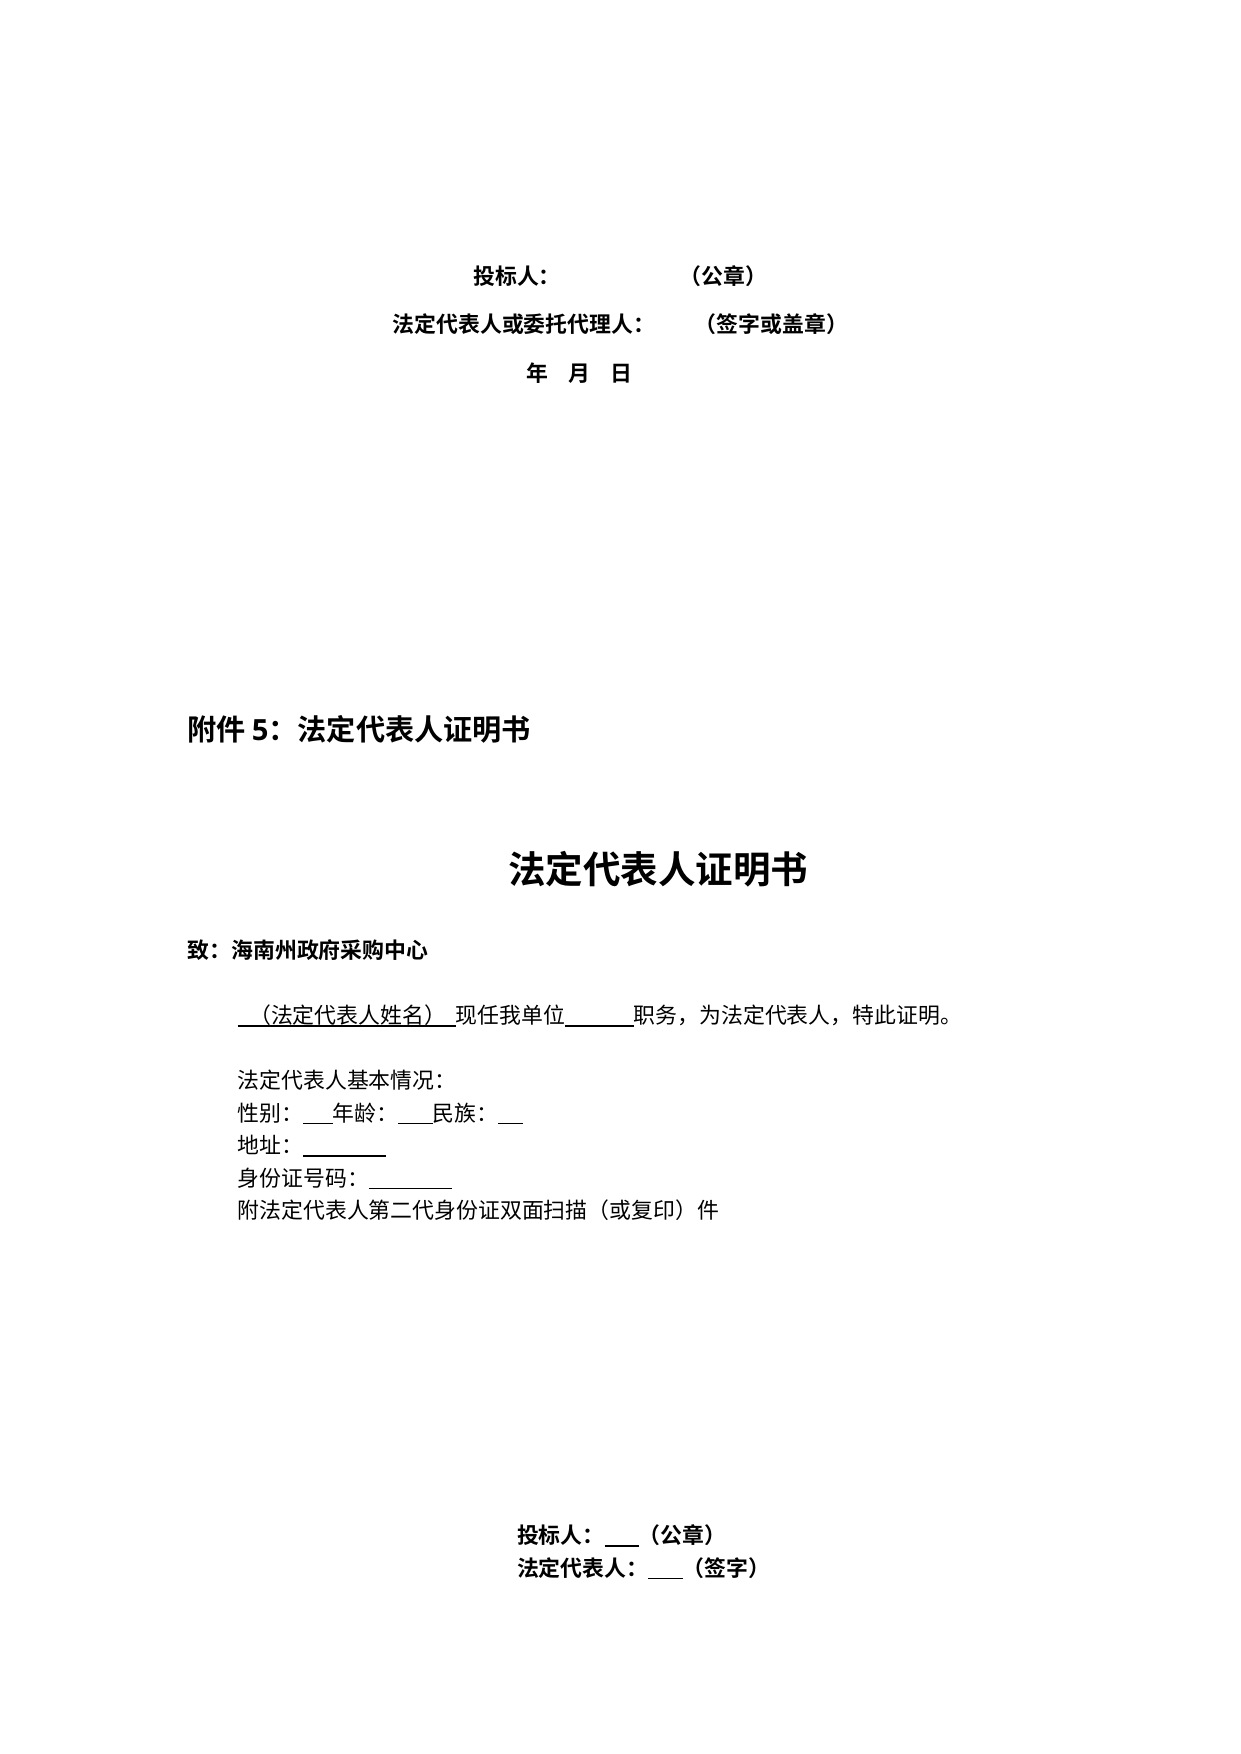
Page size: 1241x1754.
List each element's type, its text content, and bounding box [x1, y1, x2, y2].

text 附件5：法定代表人证明书 [187, 707, 1053, 749]
text 投标人： （公章） [187, 259, 1053, 291]
text 致：海南州政府采购中心 [187, 933, 1053, 965]
text 年 月 日 [187, 355, 1053, 388]
text 法定代表人证明书 [187, 835, 1053, 900]
text 投标人： （公章） [187, 1518, 1053, 1550]
text （法定代表人姓名） 现任我单位 职务，为法定代表人，特此证明。 [187, 998, 1053, 1030]
text 法定代表人基本情况： [187, 1063, 1053, 1095]
text 附法定代表人第二代身份证双面扫描（或复印）件 [187, 1193, 1053, 1225]
text 地址： [187, 1128, 1053, 1160]
text 法定代表人： （签字） [187, 1550, 1053, 1583]
text 身份证号码： [187, 1160, 1053, 1193]
text 法定代表人或委托代理人： （签字或盖章） [187, 307, 1053, 339]
text 性别： 年龄： 民族： [187, 1095, 1053, 1128]
